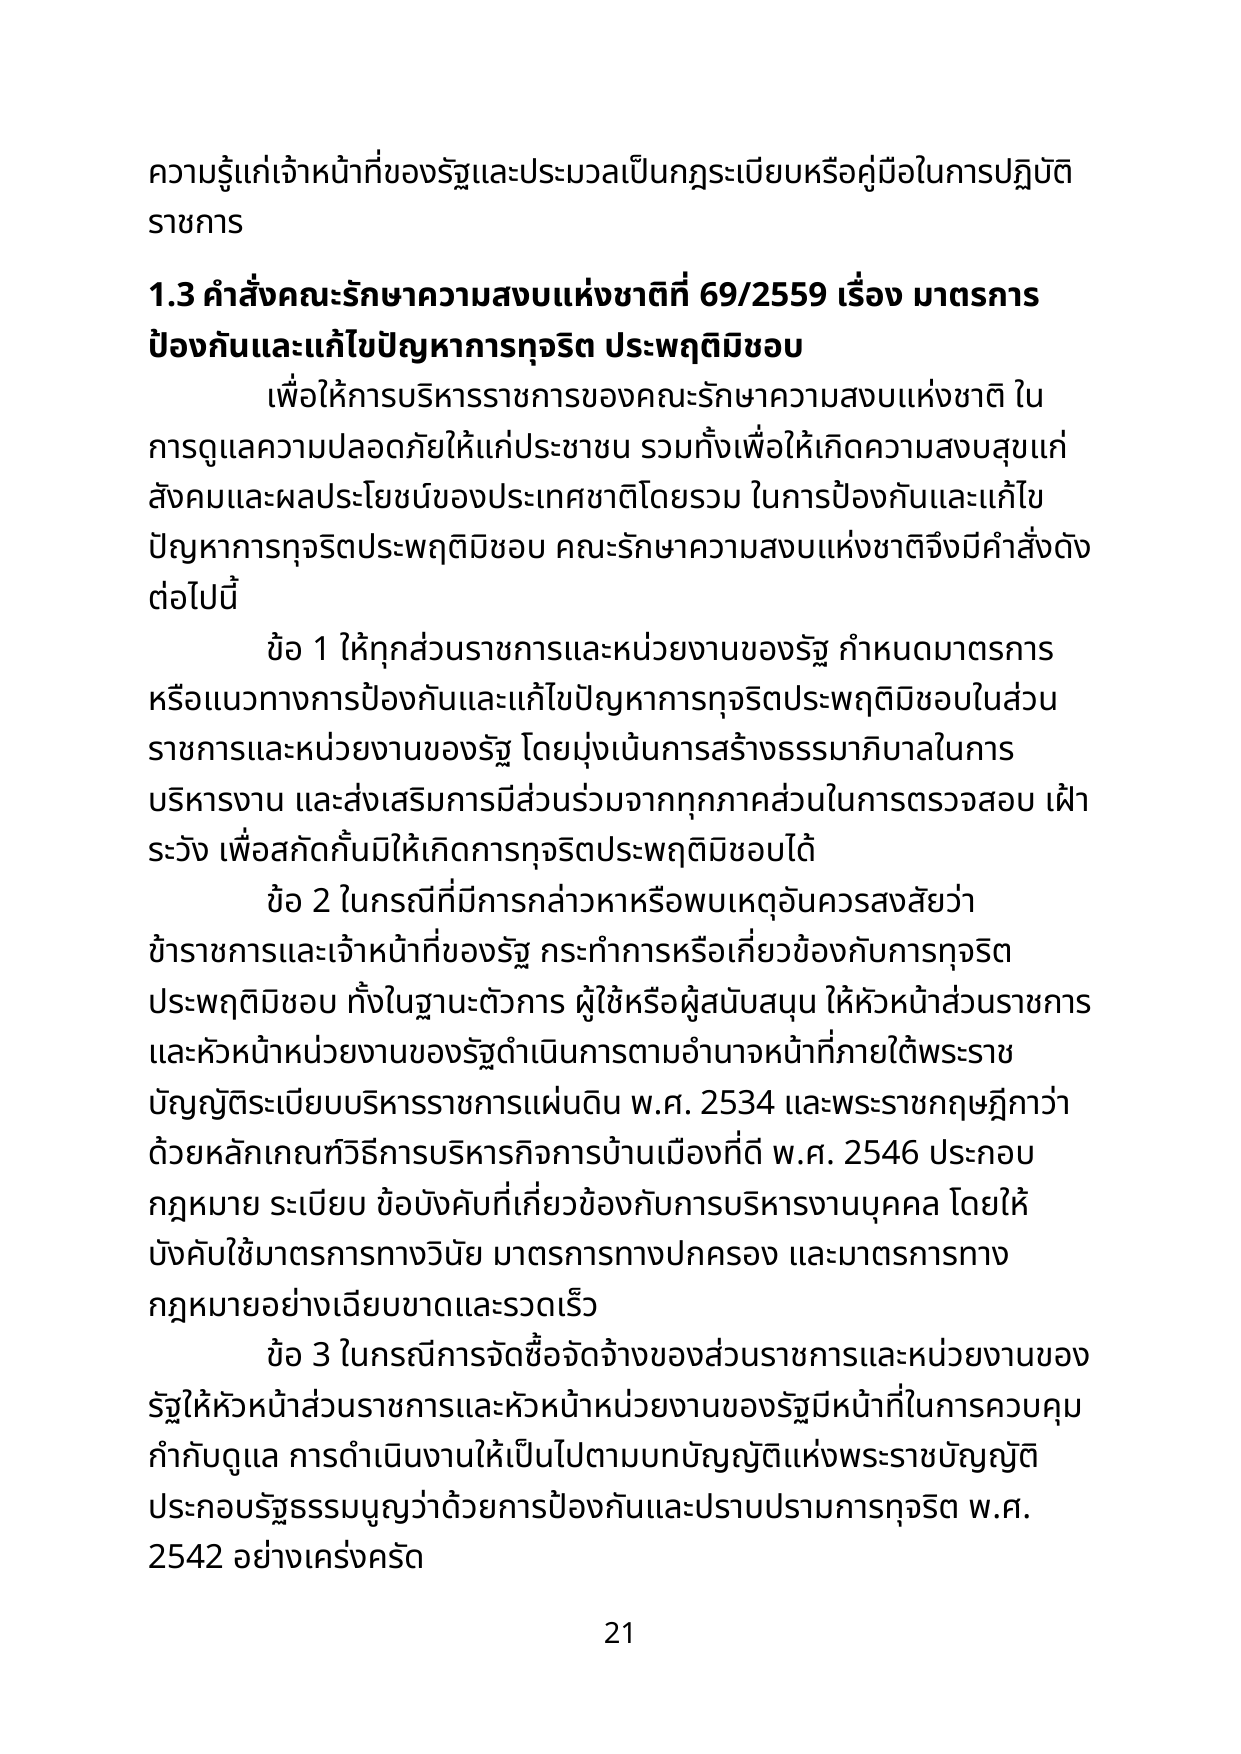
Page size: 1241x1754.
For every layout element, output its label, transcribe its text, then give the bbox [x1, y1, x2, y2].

text ข้อ 3 ในกรณีการจัดซื้อจัดจ้างของส่วนราชการและหน่วยงานของรัฐให้หัวหน้าส่วนราชการและหัวหน้าหน่วยงานของรัฐมีหน้าที่ในการควบคุม กำกับดูแล การดำเนินงานให้เป็นไปตามบทบัญญัติแห่งพระราชบัญญัติประกอบรัฐธรรมนูญว่าด้วยการป้องกันและปราบปรามการทุจริต พ.ศ. 2542 อย่างเคร่งครัด [148, 1331, 1092, 1584]
text ข้อ 1 ให้ทุกส่วนราชการและหน่วยงานของรัฐ กำหนดมาตรการหรือแนวทางการป้องกันและแก้ไขปัญหาการทุจริตประพฤติมิชอบในส่วนราชการและหน่วยงานของรัฐ โดยมุ่งเน้นการสร้างธรรมาภิบาลในการบริหารงาน และส่งเสริมการมีส่วนร่วมจากทุกภาคส่วนในการตรวจสอบ เฝ้าระวัง เพื่อสกัดกั้นมิให้เกิดการทุจริตประพฤติมิชอบได้ [148, 624, 1092, 877]
text ข้อ 2 ในกรณีที่มีการกล่าวหาหรือพบเหตุอันควรสงสัยว่าข้าราชการและเจ้าหน้าที่ของรัฐ กระทำการหรือเกี่ยวข้องกับการทุจริตประพฤติมิชอบ ทั้งในฐานะตัวการ ผู้ใช้หรือผู้สนับสนุน ให้หัวหน้าส่วนราชการและหัวหน้าหน่วยงานของรัฐดำเนินการตามอำนาจหน้าที่ภายใต้พระราชบัญญัติระเบียบบริหารราชการแผ่นดิน พ.ศ. 2534 และพระราชกฤษฎีกาว่าด้วยหลักเกณฑ์วิธีการบริหารกิจการบ้านเมืองที่ดี พ.ศ. 2546 ประกอบกฎหมาย ระเบียบ ข้อบังคับที่เกี่ยวข้องกับการบริหารงานบุคคล โดยให้บังคับใช้มาตรการทางวินัย มาตรการทางปกครอง และมาตรการทางกฎหมายอย่างเฉียบขาดและรวดเร็ว [148, 877, 1092, 1331]
text เพื่อให้การบริหารราชการของคณะรักษาความสงบแห่งชาติ ในการดูแลความปลอดภัยให้แก่ประชาชน รวมทั้งเพื่อให้เกิดความสงบสุขแก่สังคมและผลประโยชน์ของประเทศชาติโดยรวม ในการป้องกันและแก้ไขปัญหาการทุจริตประพฤติมิชอบ คณะรักษาความสงบแห่งชาติจึงมีคำสั่งดังต่อไปนี้ [148, 372, 1092, 624]
text 1.3คำสั่งคณะรักษาความสงบแห่งชาติที่ 69/2559 เรื่อง มาตรการป้องกันและแก้ไขปัญหาการทุจริต ประพฤติมิชอบ [148, 271, 1092, 372]
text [148, 148, 1092, 248]
